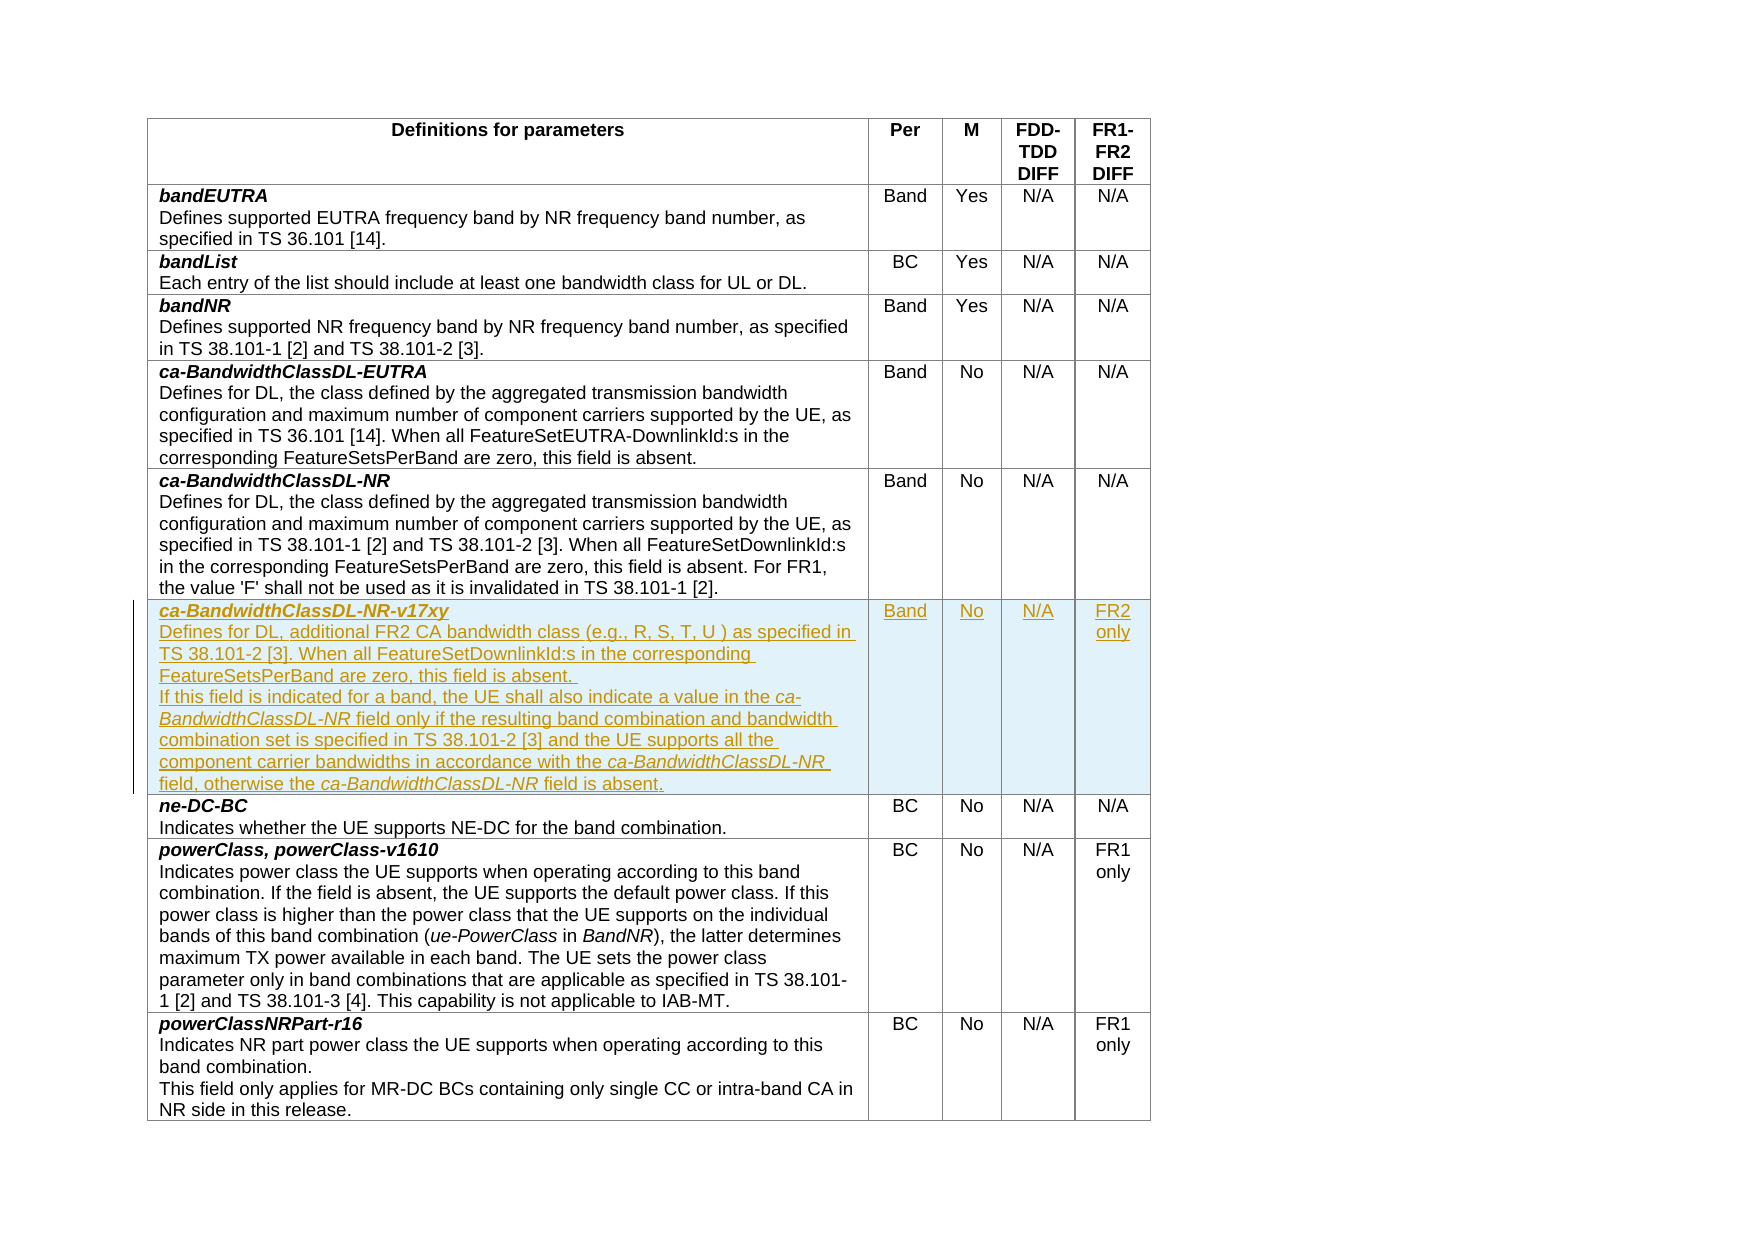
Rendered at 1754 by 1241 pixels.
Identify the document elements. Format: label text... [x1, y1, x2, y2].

table_header FDD-TDD DIFF [1002, 119, 1074, 184]
table_cell FR1 only [1076, 1013, 1150, 1120]
table_cell powerClass, powerClass-v1610 Indicates power class the UE supports when operating according to this band combination. If the field is absent, the UE supports the default power class. If this power class is higher than the power class that the UE supports on the individual bands of this band combination (ue-PowerClass in BandNR), the latter determines maximum TX power available in each band. The UE sets the power class parameter only in band combinations that are applicable as specified in TS 38.101-1 [2] and TS 38.101-3 [4]. This capability is not applicable to IAB-MT. [148, 839, 868, 1012]
table_cell ne-DC-BC Indicates whether the UE supports NE-DC for the band combination. [148, 795, 868, 838]
table_header Definitions for parameters [148, 119, 868, 184]
table_cell N/A [1076, 251, 1150, 294]
table_cell N/A [1076, 185, 1150, 249]
table_cell No [943, 469, 1001, 599]
table_cell bandList Each entry of the list should include at least one bandwidth class for UL or DL. [148, 251, 868, 294]
table_cell Band [869, 361, 942, 468]
table_cell No [943, 795, 1001, 838]
table_cell Band [869, 295, 942, 359]
table_cell powerClassNRPart-r16 Indicates NR part power class the UE supports when operating according to this band combination. This field only applies for MR-DC BCs containing only single CC or intra-band CA in NR side in this release. [148, 1013, 868, 1120]
table_cell N/A [1002, 361, 1074, 468]
table_cell N/A [1002, 839, 1074, 1012]
table_cell bandEUTRA Defines supported EUTRA frequency band by NR frequency band number, as specified in TS 36.101 [14]. [148, 185, 868, 249]
table_cell BC [869, 795, 942, 838]
table_cell BC [869, 1013, 942, 1120]
table_cell Yes [943, 251, 1001, 294]
table_cell BC [869, 251, 942, 294]
table_cell Yes [943, 295, 1001, 359]
table_cell No [943, 839, 1001, 1012]
table_cell N/A [1002, 1013, 1074, 1120]
table_cell Yes [943, 185, 1001, 249]
table_cell No [943, 1013, 1001, 1120]
table_header M [943, 119, 1001, 184]
table_cell N/A [1002, 295, 1074, 359]
table_header FR1-FR2 DIFF [1076, 119, 1150, 184]
table_cell bandNR Defines supported NR frequency band by NR frequency band number, as specified in TS 38.101-1 [2] and TS 38.101-2 [3]. [148, 295, 868, 359]
table_cell N/A [1002, 795, 1074, 838]
table_cell ca-BandwidthClassDL-NR Defines for DL, the class defined by the aggregated transmission bandwidth configuration and maximum number of component carriers supported by the UE, as specified in TS 38.101-1 [2] and TS 38.101-2 [3]. When all FeatureSetDownlinkId:s in the corresponding FeatureSetsPerBand are zero, this field is absent. For FR1, the value 'F' shall not be used as it is invalidated in TS 38.101-1 [2]. [148, 469, 868, 599]
table_cell N/A [1076, 469, 1150, 599]
table_header Per [869, 119, 942, 184]
table_cell N/A [1002, 469, 1074, 599]
table_cell N/A [1002, 185, 1074, 249]
table_cell N/A [1002, 251, 1074, 294]
table_cell Band [869, 185, 942, 249]
table_cell N/A [1076, 361, 1150, 468]
table_cell ca-BandwidthClassDL-EUTRA Defines for DL, the class defined by the aggregated transmission bandwidth configuration and maximum number of component carriers supported by the UE, as specified in TS 36.101 [14]. When all FeatureSetEUTRA-DownlinkId:s in the corresponding FeatureSetsPerBand are zero, this field is absent. [148, 361, 868, 468]
table_cell N/A [1076, 295, 1150, 359]
table_cell BC [869, 839, 942, 1012]
table_cell No [943, 361, 1001, 468]
table_cell Band [869, 469, 942, 599]
table_cell FR1 only [1076, 839, 1150, 1012]
table_cell N/A [1076, 795, 1150, 838]
